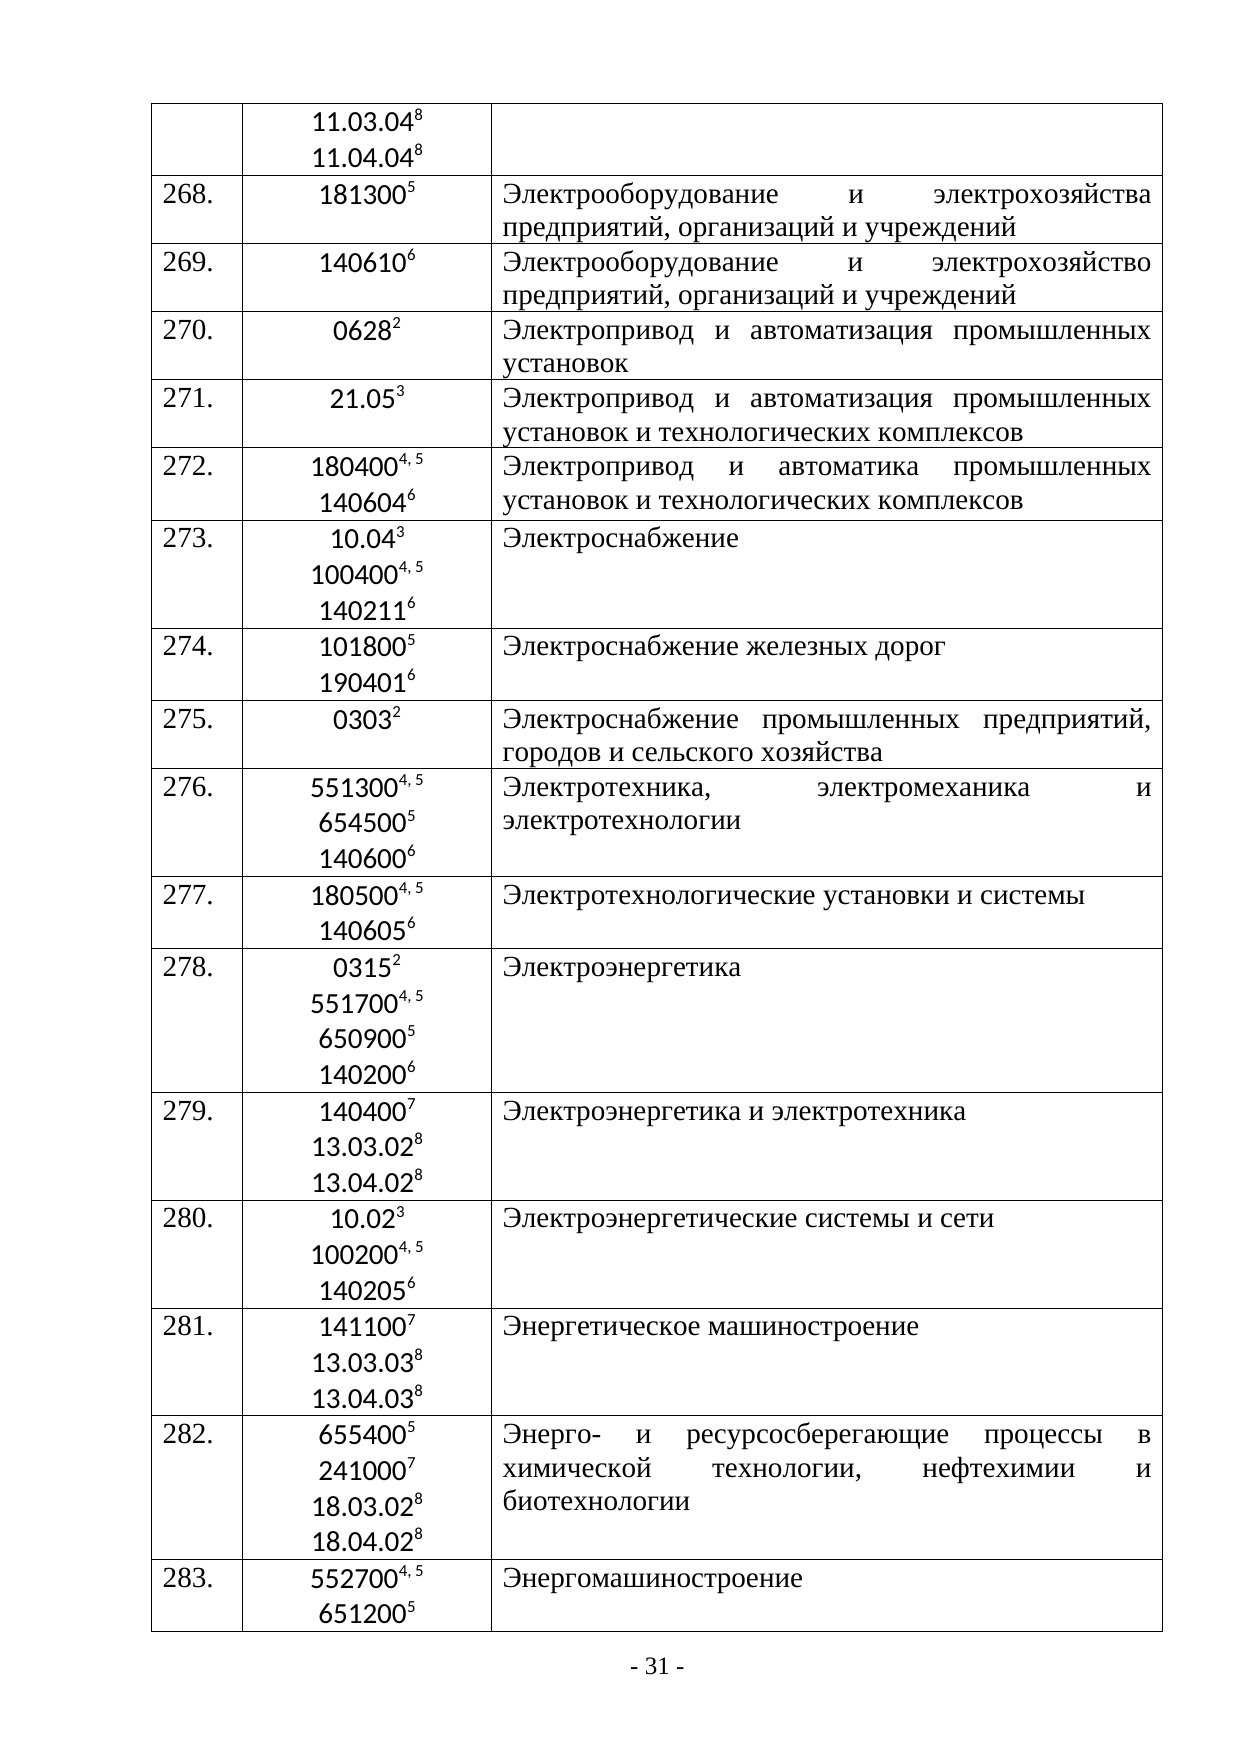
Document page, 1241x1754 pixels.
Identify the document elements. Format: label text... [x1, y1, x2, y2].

table_cell 03032 [243, 701, 491, 768]
table_cell 6554005 2410007 18.03.028 18.04.028 [243, 1416, 491, 1559]
table_cell 1406106 [243, 244, 491, 311]
table_cell 03152 5517004, 5 6509005 1402006 [243, 949, 491, 1092]
table_cell Электроснабжение железных дорог [492, 629, 1162, 700]
table_cell Электропривод и автоматизация промышленных установок и технологических комплексов [492, 380, 1162, 447]
table_cell Энергетическое машиностроение [492, 1309, 1162, 1415]
table_cell [152, 949, 242, 1092]
table_cell Электрооборудование и электрохозяйства предприятий, организаций и учреждений [492, 176, 1162, 243]
table_cell 06282 [243, 312, 491, 379]
table_cell [152, 312, 242, 379]
table_cell 1411007 13.03.038 13.04.038 [243, 1309, 491, 1415]
table_cell [152, 701, 242, 768]
table_cell Электротехника, электромеханика и электротехнологии [492, 769, 1162, 876]
table_cell [152, 176, 242, 243]
table_cell 1404007 13.03.028 13.04.028 [243, 1093, 491, 1199]
table_cell 5513004, 5 6545005 1406006 [243, 769, 491, 876]
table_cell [492, 1560, 1162, 1631]
table_cell 10.043 1004004, 5 1402116 [243, 521, 491, 627]
table_cell Электроснабжение промышленных предприятий, городов и сельского хозяйства [492, 701, 1162, 768]
table_cell [152, 1093, 242, 1199]
table_cell 1804004, 5 1406046 [243, 448, 491, 519]
table_cell Электротехнологические установки и системы [492, 877, 1162, 948]
table_cell Электроэнергетические системы и сети [492, 1201, 1162, 1307]
table_cell [152, 1201, 242, 1307]
table_cell 1805004, 5 1406056 [243, 877, 491, 948]
table_cell Электропривод и автоматика промышленных установок и технологических комплексов [492, 448, 1162, 519]
table_cell [152, 104, 242, 175]
table_cell Электроэнергетика [492, 949, 1162, 1092]
table_cell [152, 629, 242, 700]
table_cell [152, 1416, 242, 1559]
table_cell Электрооборудование и электрохозяйство предприятий, организаций и учреждений [492, 244, 1162, 311]
table_cell [152, 877, 242, 948]
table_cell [243, 104, 491, 175]
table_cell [243, 1560, 491, 1631]
table_cell 10.023 1002004, 5 1402056 [243, 1201, 491, 1307]
table_cell [152, 769, 242, 876]
table_cell 1813005 [243, 176, 491, 243]
table_cell Электроэнергетика и электротехника [492, 1093, 1162, 1199]
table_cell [492, 104, 1162, 175]
table_cell 21.053 [243, 380, 491, 447]
table_cell [152, 1560, 242, 1631]
table_cell [152, 1309, 242, 1415]
table_cell [152, 244, 242, 311]
table_cell Электропривод и автоматизация промышленных установок [492, 312, 1162, 379]
table_cell [152, 380, 242, 447]
table_cell Электроснабжение [492, 521, 1162, 627]
table_cell Энерго- и ресурсосберегающие процессы в химической технологии, нефтехимии и биотехнологии [492, 1416, 1162, 1559]
table_cell [152, 521, 242, 627]
table_cell 1018005 1904016 [243, 629, 491, 700]
table_cell [152, 448, 242, 519]
